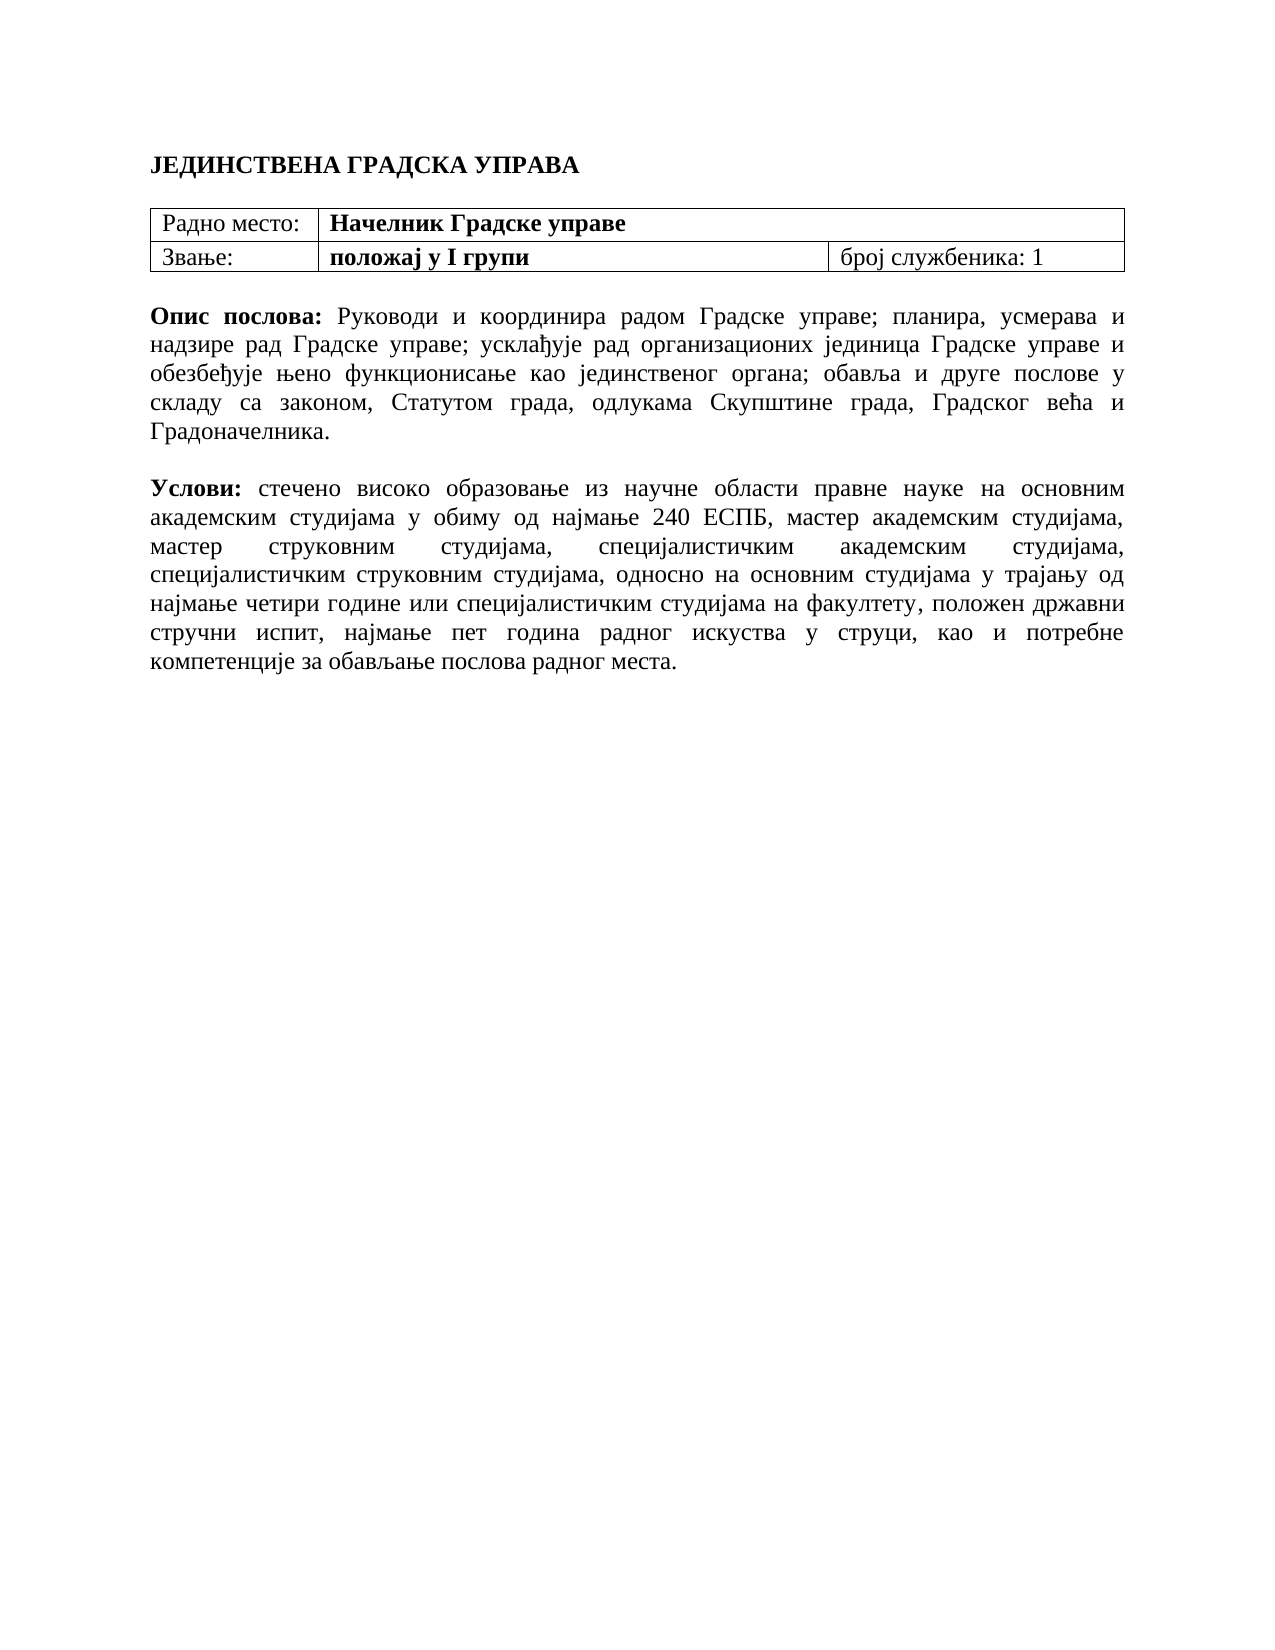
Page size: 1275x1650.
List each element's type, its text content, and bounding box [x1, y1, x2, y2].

table_header Начелник Градске управе [319, 209, 1124, 241]
text Опис послова: Руководи и координира радом Градске управе; планира, усмерава и надзире рад Градске управе; усклађује рад организационих јединица Градске управе и обезбеђује њено функционисање као јединственог органа; обавља и друге послове у складу са законом, Статутом града, одлукама Скупштине града, Градског већа и Градоначелника. [150, 301, 1125, 444]
table_cell Звање: [151, 242, 318, 271]
table_header Радно место: [151, 209, 318, 241]
text ЈЕДИНСТВЕНА ГРАДСКА УПРАВА [150, 150, 1125, 179]
table_cell положај у I групи [319, 242, 828, 271]
table_cell број службеника: 1 [829, 242, 1124, 271]
text Услови: стечено високо образовање из научне области правне науке на основним академским студијама у обиму од најмање 240 ЕСПБ, мастер академским студијама, мастер струковним студијама, специјалистичким академским студијама, специјалистичким струковним студијама, односно на основним студијама у трајању од најмање четири године или специјалистичким студијама на факултету, положен државни стручни испит, најмање пет година радног искуства у струци, као и потребне компетенције за обављање послова радног места. [150, 473, 1125, 674]
